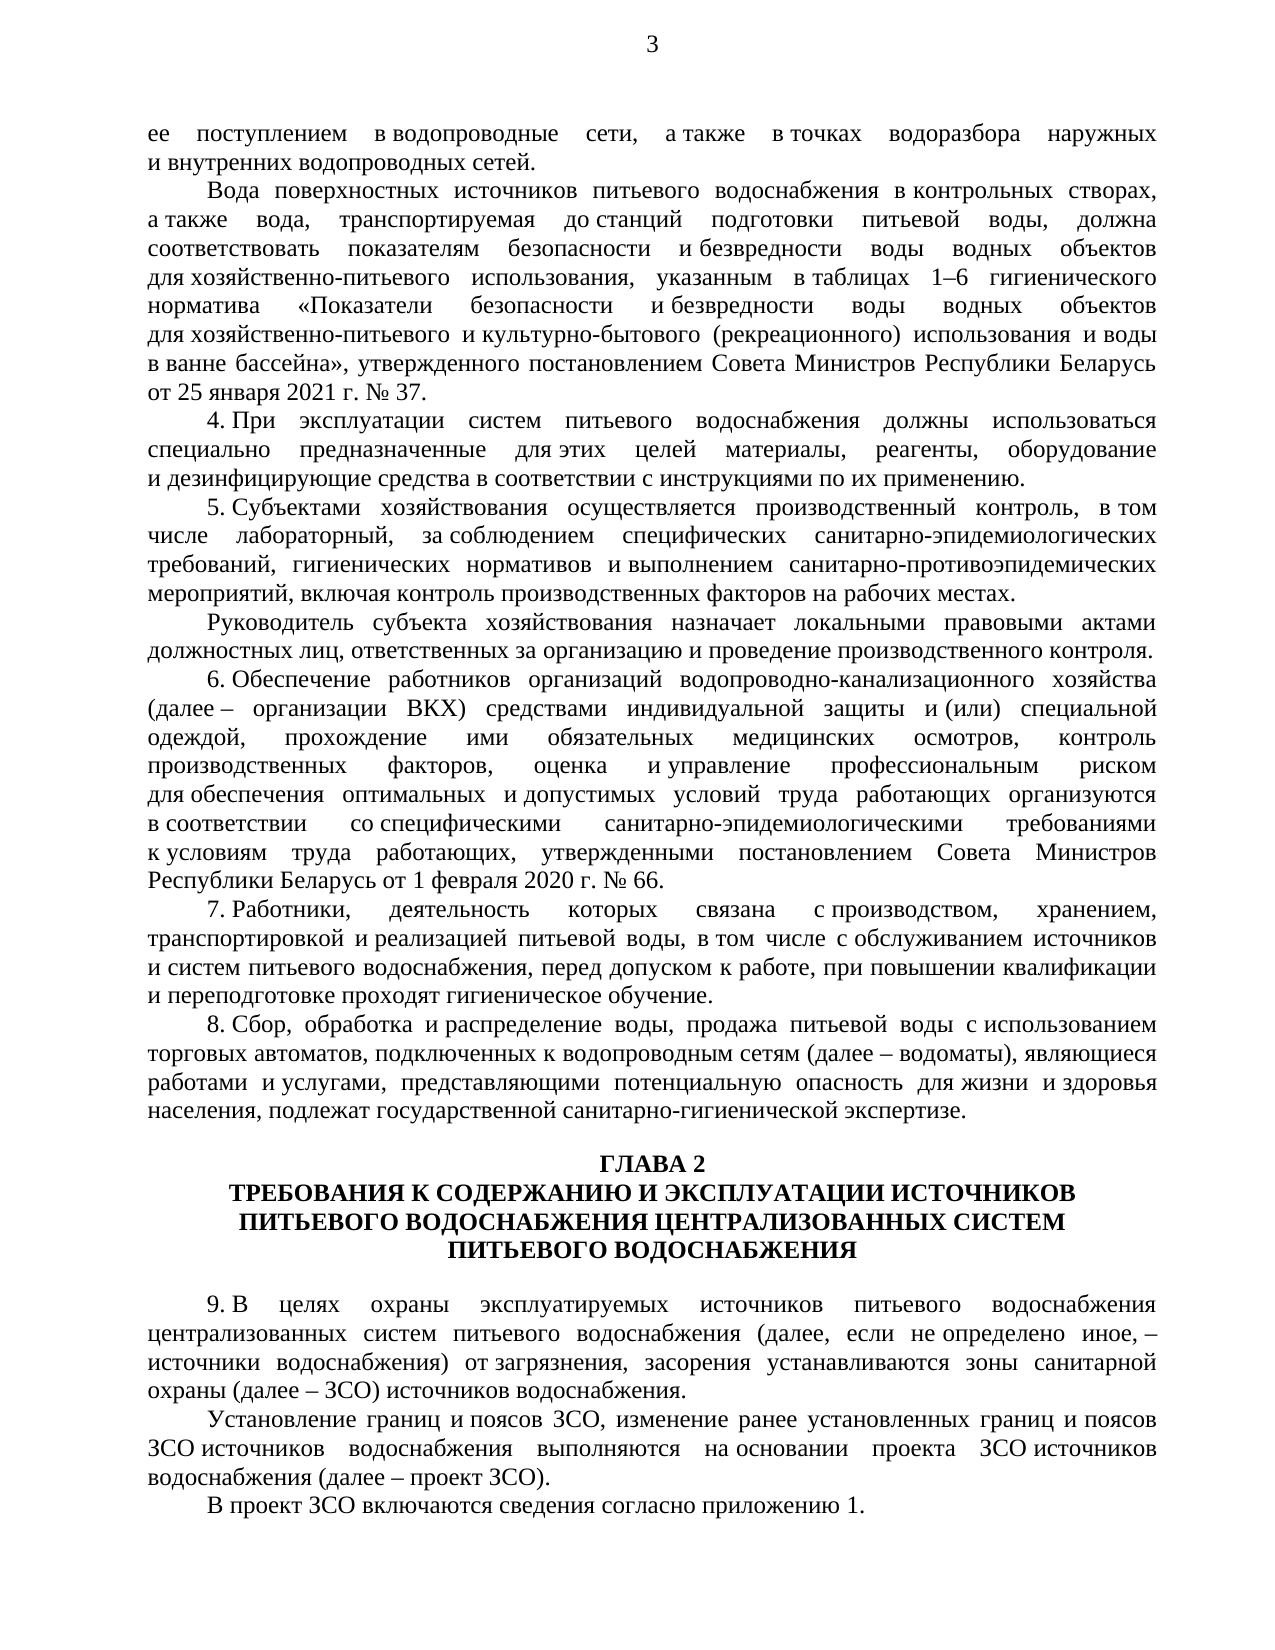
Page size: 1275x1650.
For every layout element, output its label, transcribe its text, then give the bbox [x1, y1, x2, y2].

text 4. При эксплуатации систем питьевого водоснабжения должны использоваться специально предназначенные для этих целей материалы, реагенты, оборудование и дезинфицирующие средства в соответствии с инструкциями по их применению. [147, 406, 1157, 492]
text 6. Обеспечение работников организаций водопроводно-канализационного хозяйства (далее – организации ВКХ) средствами индивидуальной защиты и (или) специальной одеждой, прохождение ими обязательных медицинских осмотров, контроль производственных факторов, оценка и управление профессиональным риском для обеспечения оптимальных и допустимых условий труда работающих организуются в соответствии со специфическими санитарно-эпидемиологическими требованиями к условиям труда работающих, утвержденными постановлением Совета Министров Республики Беларусь от 1 февраля 2020 г. № 66. [147, 664, 1157, 894]
text Руководитель субъекта хозяйствования назначает локальными правовыми актами должностных лиц, ответственных за организацию и проведение производственного контроля. [147, 607, 1157, 664]
text 8. Сбор, обработка и распределение воды, продажа питьевой воды с использованием торговых автоматов, подключенных к водопроводным сетям (далее – водоматы), являющиеся работами и услугами, представляющими потенциальную опасность для жизни и здоровья населения, подлежат государственной санитарно-гигиенической экспертизе. [147, 1009, 1157, 1124]
text 7. Работники, деятельность которых связана с производством, хранением, транспортировкой и реализацией питьевой воды, в том числе с обслуживанием источников и систем питьевого водоснабжения, перед допуском к работе, при повышении квалификации и переподготовке проходят гигиеническое обучение. [147, 894, 1157, 1009]
text Установление границ и поясов ЗСО, изменение ранее установленных границ и поясов ЗСО источников водоснабжения выполняются на основании проекта ЗСО источников водоснабжения (далее – проект ЗСО). [147, 1404, 1157, 1491]
text 9. В целях охраны эксплуатируемых источников питьевого водоснабжения централизованных систем питьевого водоснабжения (далее, если не определено иное, – источники водоснабжения) от загрязнения, засорения устанавливаются зоны санитарной охраны (далее – ЗСО) источников водоснабжения. [147, 1289, 1157, 1404]
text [147, 118, 1157, 176]
text ГЛАВА 2 ТРЕБОВАНИЯ К СОДЕРЖАНИЮ И ЭКСПЛУАТАЦИИ ИСТОЧНИКОВ ПИТЬЕВОГО ВОДОСНАБЖЕНИЯ ЦЕНТРАЛИЗОВАННЫХ СИСТЕМ ПИТЬЕВОГО ВОДОСНАБЖЕНИЯ [147, 1149, 1157, 1264]
text В проект ЗСО включаются сведения согласно приложению 1. [147, 1491, 1157, 1519]
text Вода поверхностных источников питьевого водоснабжения в контрольных створах, а также вода, транспортируемая до станций подготовки питьевой воды, должна соответствовать показателям безопасности и безвредности воды водных объектов для хозяйственно-питьевого использования, указанным в таблицах 1–6 гигиенического норматива «Показатели безопасности и безвредности воды водных объектов для хозяйственно-питьевого и культурно-бытового (рекреационного) использования и воды в ванне бассейна», утвержденного постановлением Совета Министров Республики Беларусь от 25 января 2021 г. № 37. [147, 176, 1157, 406]
text 5. Субъектами хозяйствования осуществляется производственный контроль, в том числе лабораторный, за соблюдением специфических санитарно-эпидемиологических требований, гигиенических нормативов и выполнением санитарно-противоэпидемических мероприятий, включая контроль производственных факторов на рабочих местах. [147, 492, 1157, 607]
